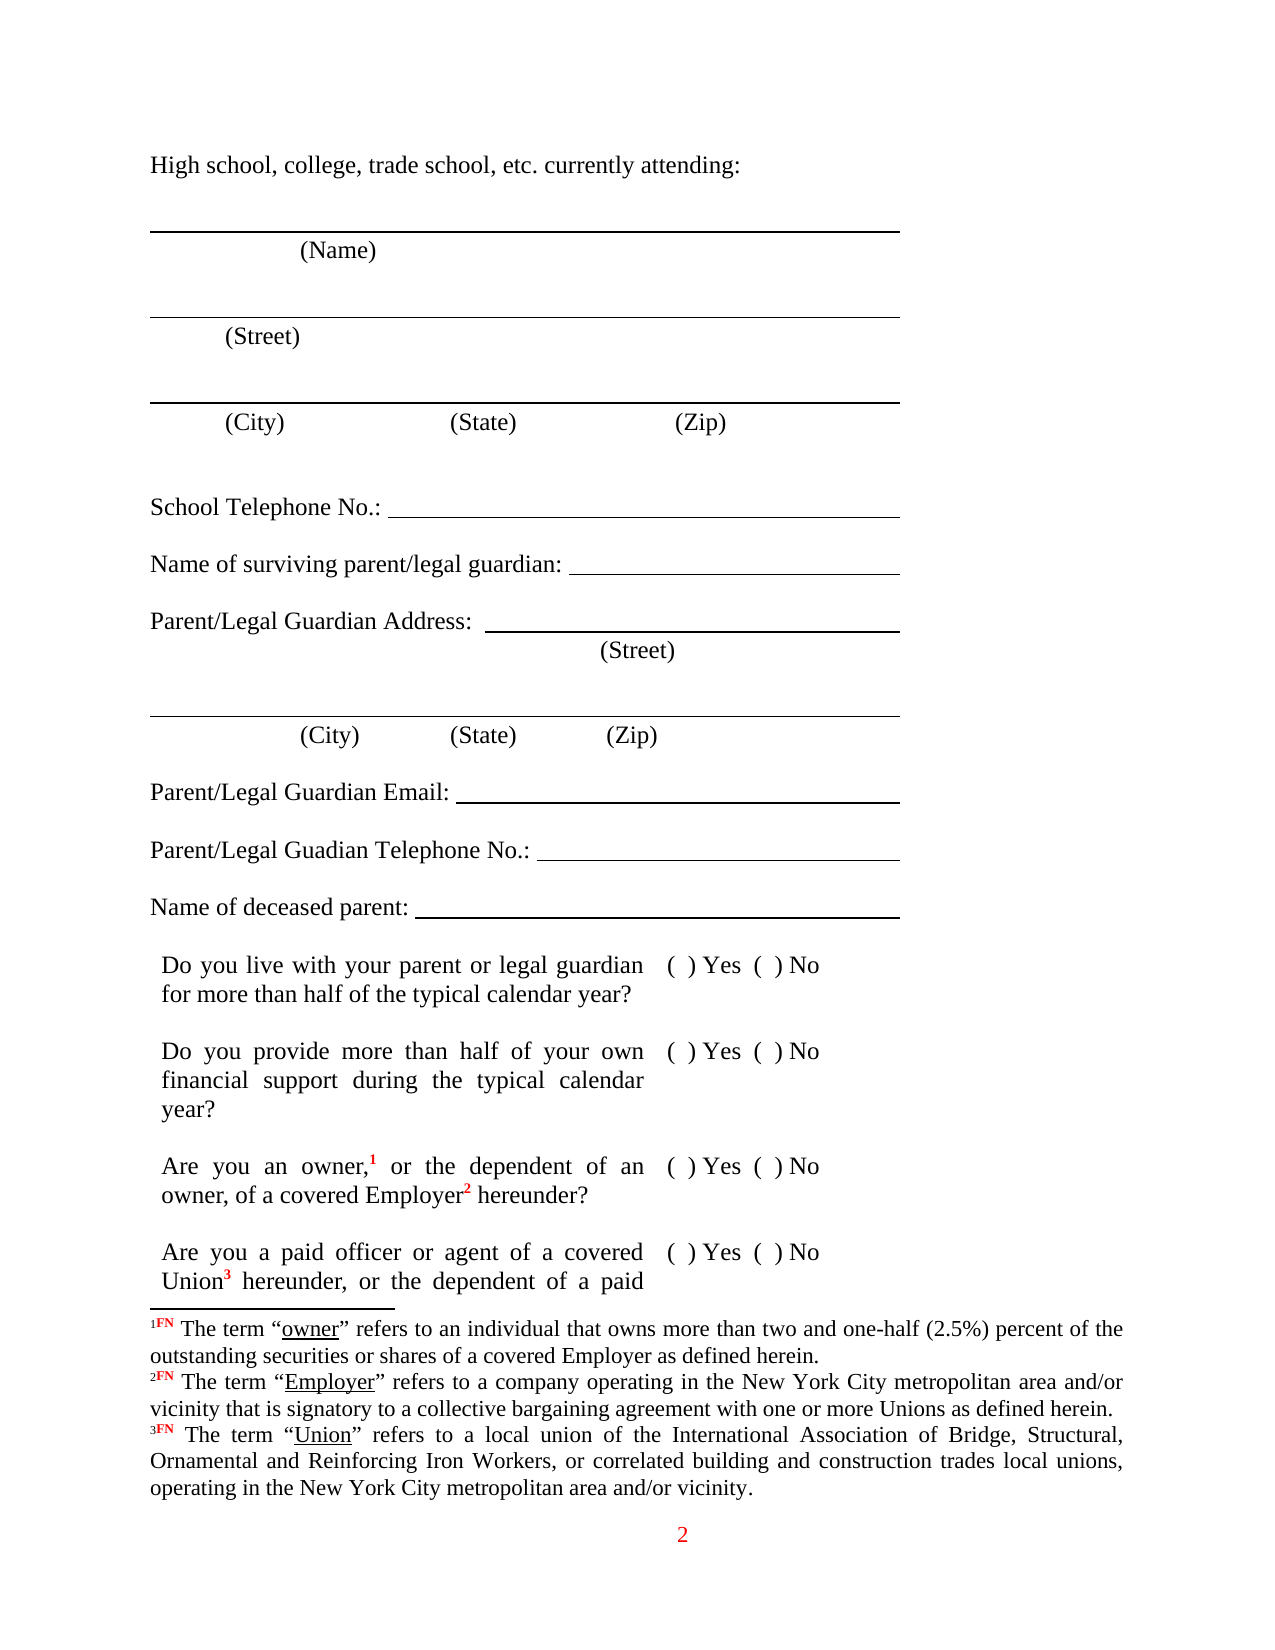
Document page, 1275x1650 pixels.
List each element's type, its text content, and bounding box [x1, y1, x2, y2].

text Parent/Legal Guadian Telephone No.: [150, 835, 1125, 864]
text Parent/Legal Guardian Address: [150, 606, 1125, 635]
text High school, college, trade school, etc. currently attending: [150, 150, 1125, 179]
text (City) (State) (Zip) [150, 720, 1125, 749]
table_cell Do you provide more than half of your own financial support during the typical calendar year? [150, 1036, 656, 1151]
table_cell ( ) Yes ( ) No [656, 1151, 909, 1237]
text (Name) [150, 236, 1125, 264]
table_cell ( ) Yes ( ) No [656, 1238, 909, 1295]
text School Telephone No.: [150, 492, 1125, 521]
text Parent/Legal Guardian Email: [150, 777, 1125, 806]
table_header Do you live with your parent or legal guardian for more than half of the typical calendar year? [150, 950, 656, 1036]
text (City) (State) (Zip) [150, 407, 1125, 435]
table_cell Are you an owner, or the dependent of an owner, of a covered Employer hereunder? [150, 1151, 656, 1237]
text Name of deceased parent: [150, 892, 1125, 921]
table_cell ( ) Yes ( ) No [656, 1036, 909, 1151]
text Name of surviving parent/legal guardian: [150, 549, 1125, 578]
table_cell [150, 1238, 656, 1295]
text (Street) [150, 321, 1125, 350]
text (Street) [150, 635, 1125, 664]
table_header ( ) Yes ( ) No [656, 950, 909, 1036]
